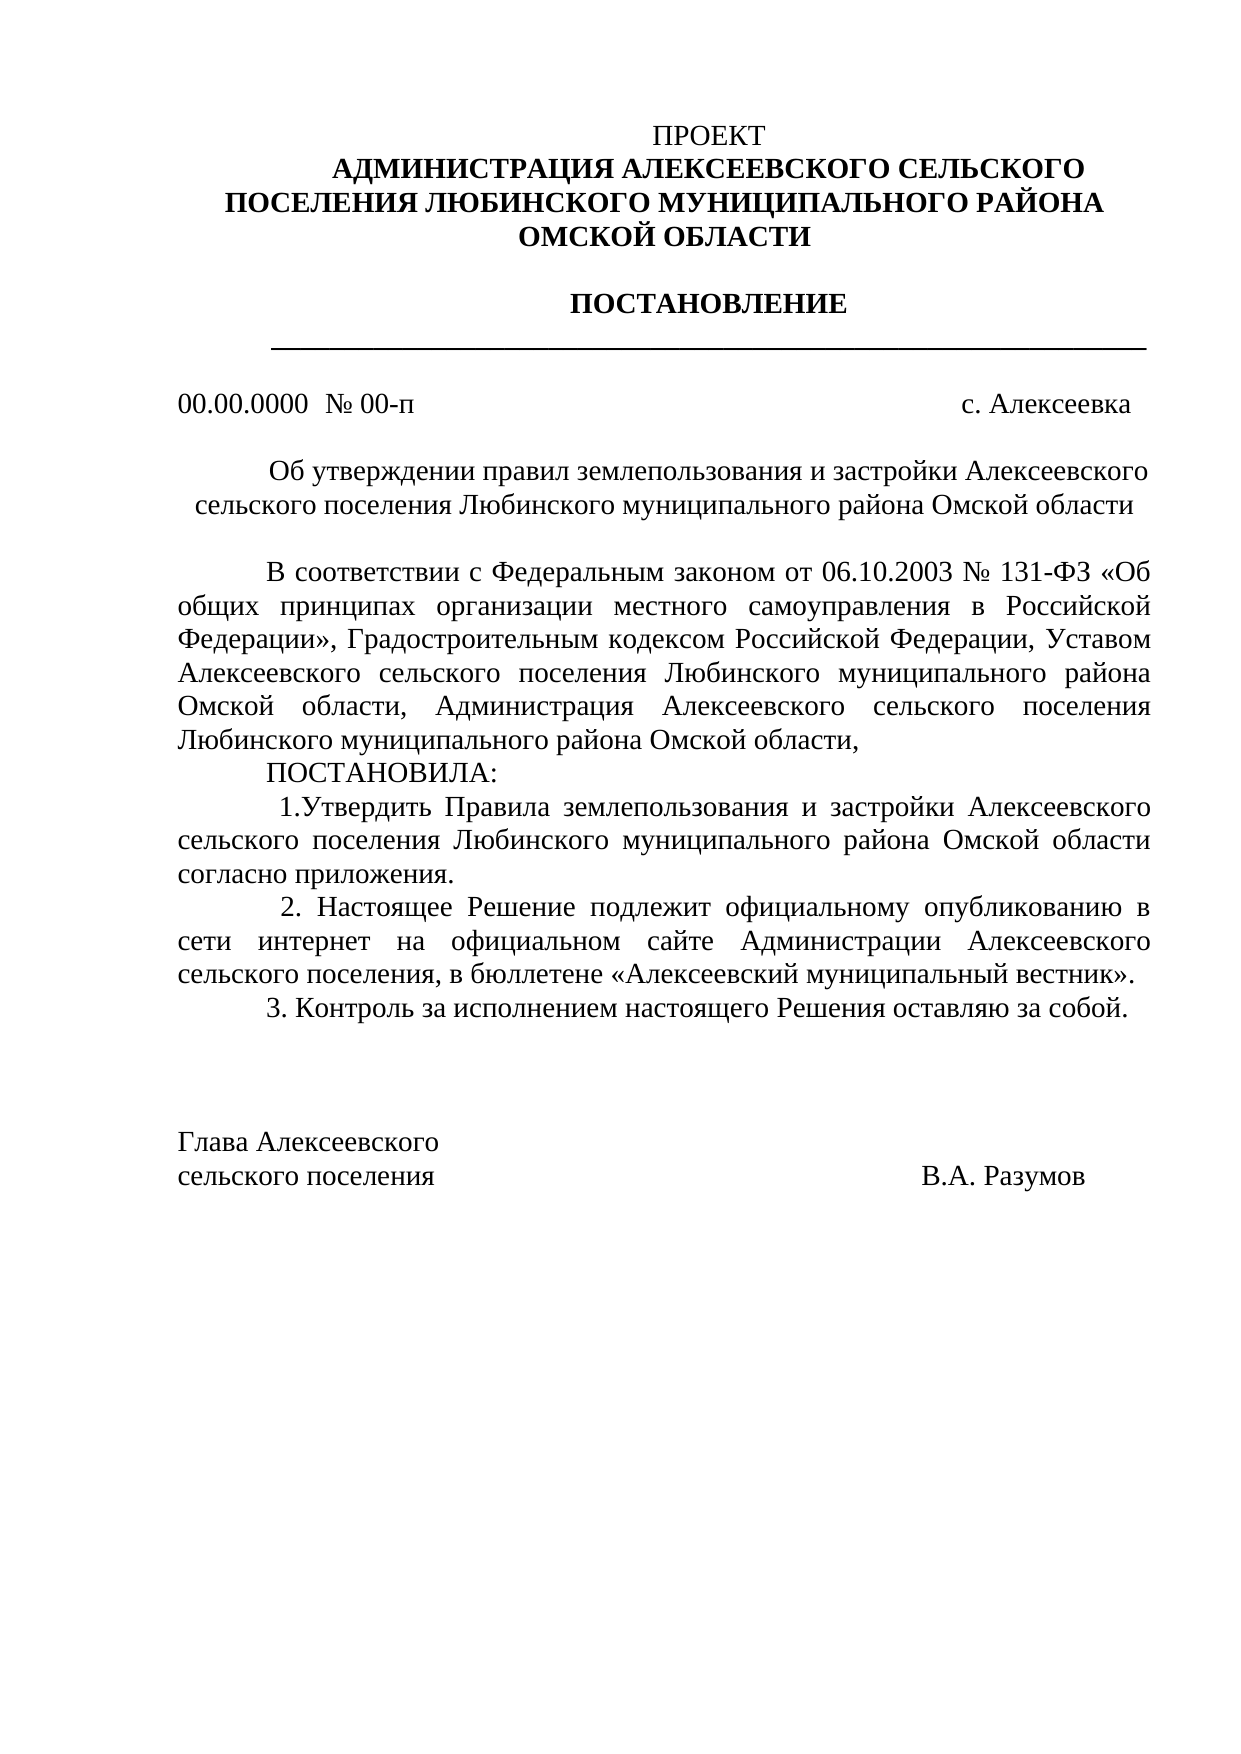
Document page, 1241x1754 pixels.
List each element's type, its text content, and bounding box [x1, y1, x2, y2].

text Глава Алексеевского [177, 1124, 1152, 1158]
text 1.Утвердить Правила землепользования и застройки Алексеевского сельского поселения Любинского муниципального района Омской области согласно приложения. [177, 789, 1152, 889]
text 00.00.0000 № 00-п с. Алексеевка [177, 386, 1152, 420]
text 2. Настоящее Решение подлежит официальному опубликованию в сети интернет на официальном сайте Администрации Алексеевского сельского поселения, в бюллетене «Алексеевский муниципальный вестник». [177, 889, 1152, 990]
text ПОСТАНОВЛЕНИЕ [177, 286, 1152, 319]
text ПРОЕКТ [177, 118, 1152, 152]
text АДМИНИСТРАЦИЯ АЛЕКСЕЕВСКОГО СЕЛЬСКОГО ПОСЕЛЕНИЯ ЛЮБИНСКОГО МУНИЦИПАЛЬНОГО РАЙОНА ОМСКОЙ ОБЛАСТИ [177, 152, 1152, 252]
text Об утверждении правил землепользования и застройки Алексеевского сельского поселения Любинского муниципального района Омской области [177, 453, 1152, 521]
text В соответствии с Федеральным законом от 06.10.2003 № 131-ФЗ «Об общих принципах организации местного самоуправления в Российской Федерации», Градостроительным кодексом Российской Федерации, Уставом Алексеевского сельского поселения Любинского муниципального района Омской области, Администрация Алексеевского сельского поселения Любинского муниципального района Омской области, [177, 554, 1152, 755]
text ПОСТАНОВИЛА: [177, 755, 1152, 789]
text сельского поселения В.А. Разумов [177, 1158, 1152, 1191]
text ____________________________________________________________ [177, 319, 1152, 353]
text 3. Контроль за исполнением настоящего Решения оставляю за собой. [177, 990, 1152, 1024]
